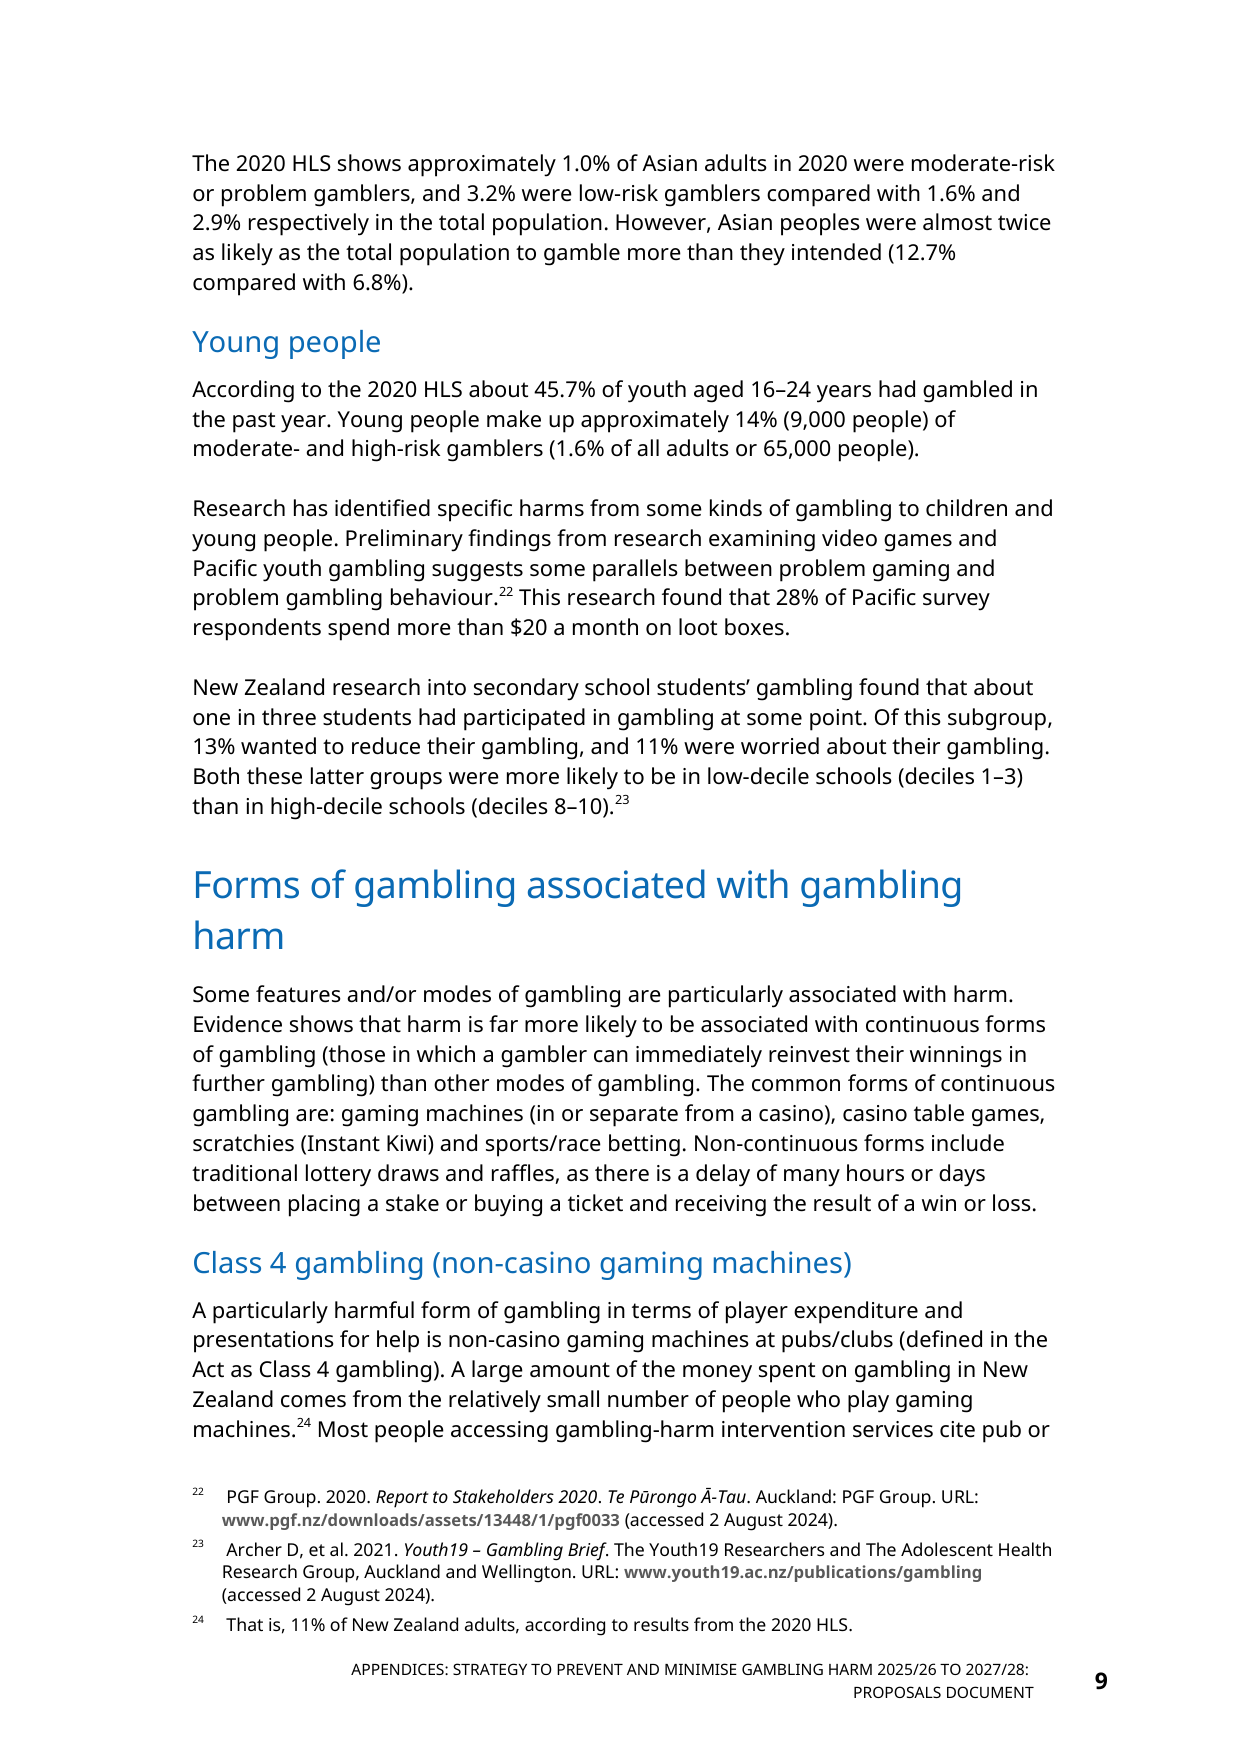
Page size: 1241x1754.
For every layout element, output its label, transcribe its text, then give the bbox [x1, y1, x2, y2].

subtitle Young people [192, 322, 1063, 361]
subtitle Forms of gambling associated with gambling harm [192, 858, 1063, 960]
text The 2020 HLS shows approximately 1.0% of Asian adults in 2020 were moderate-risk or problem gamblers, and 3.2% were low-risk gamblers compared with 1.6% and 2.9% respectively in the total population. However, Asian peoples were almost twice as likely as the total population to gamble more than they intended (12.7% compared with 6.8%). [192, 148, 1063, 297]
text Some features and/or modes of gambling are particularly associated with harm. Evidence shows that harm is far more likely to be associated with continuous forms of gambling (those in which a gambler can immediately reinvest their winnings in further gambling) than other modes of gambling. The common forms of continuous gambling are: gaming machines (in or separate from a casino), casino table games, scratchies (Instant Kiwi) and sports/race betting. Non-continuous forms include traditional lottery draws and raffles, as there is a delay of many hours or days between placing a stake or buying a ticket and receiving the result of a win or loss. [192, 979, 1063, 1217]
text Research has identified specific harms from some kinds of gambling to children and young people. Preliminary findings from research examining video games and Pacific youth gambling suggests some parallels between problem gaming and problem gambling behaviour. This research found that 28% of Pacific survey respondents spend more than $20 a month on loot boxes. [192, 493, 1063, 642]
subtitle Class 4 gambling (non-casino gaming machines) [192, 1242, 1063, 1282]
text According to the 2020 HLS about 45.7% of youth aged 16–24 years had gambled in the past year. Young people make up approximately 14% (9,000 people) of moderate- and high-risk gamblers (1.6% of all adults or 65,000 people). [192, 374, 1063, 463]
text New Zealand research into secondary school students’ gambling found that about one in three students had participated in gambling at some point. Of this subgroup, 13% wanted to reduce their gambling, and 11% were worried about their gambling. Both these latter groups were more likely to be in low-decile schools (deciles 1–3) than in high-decile schools (deciles 8–10). [192, 672, 1063, 821]
